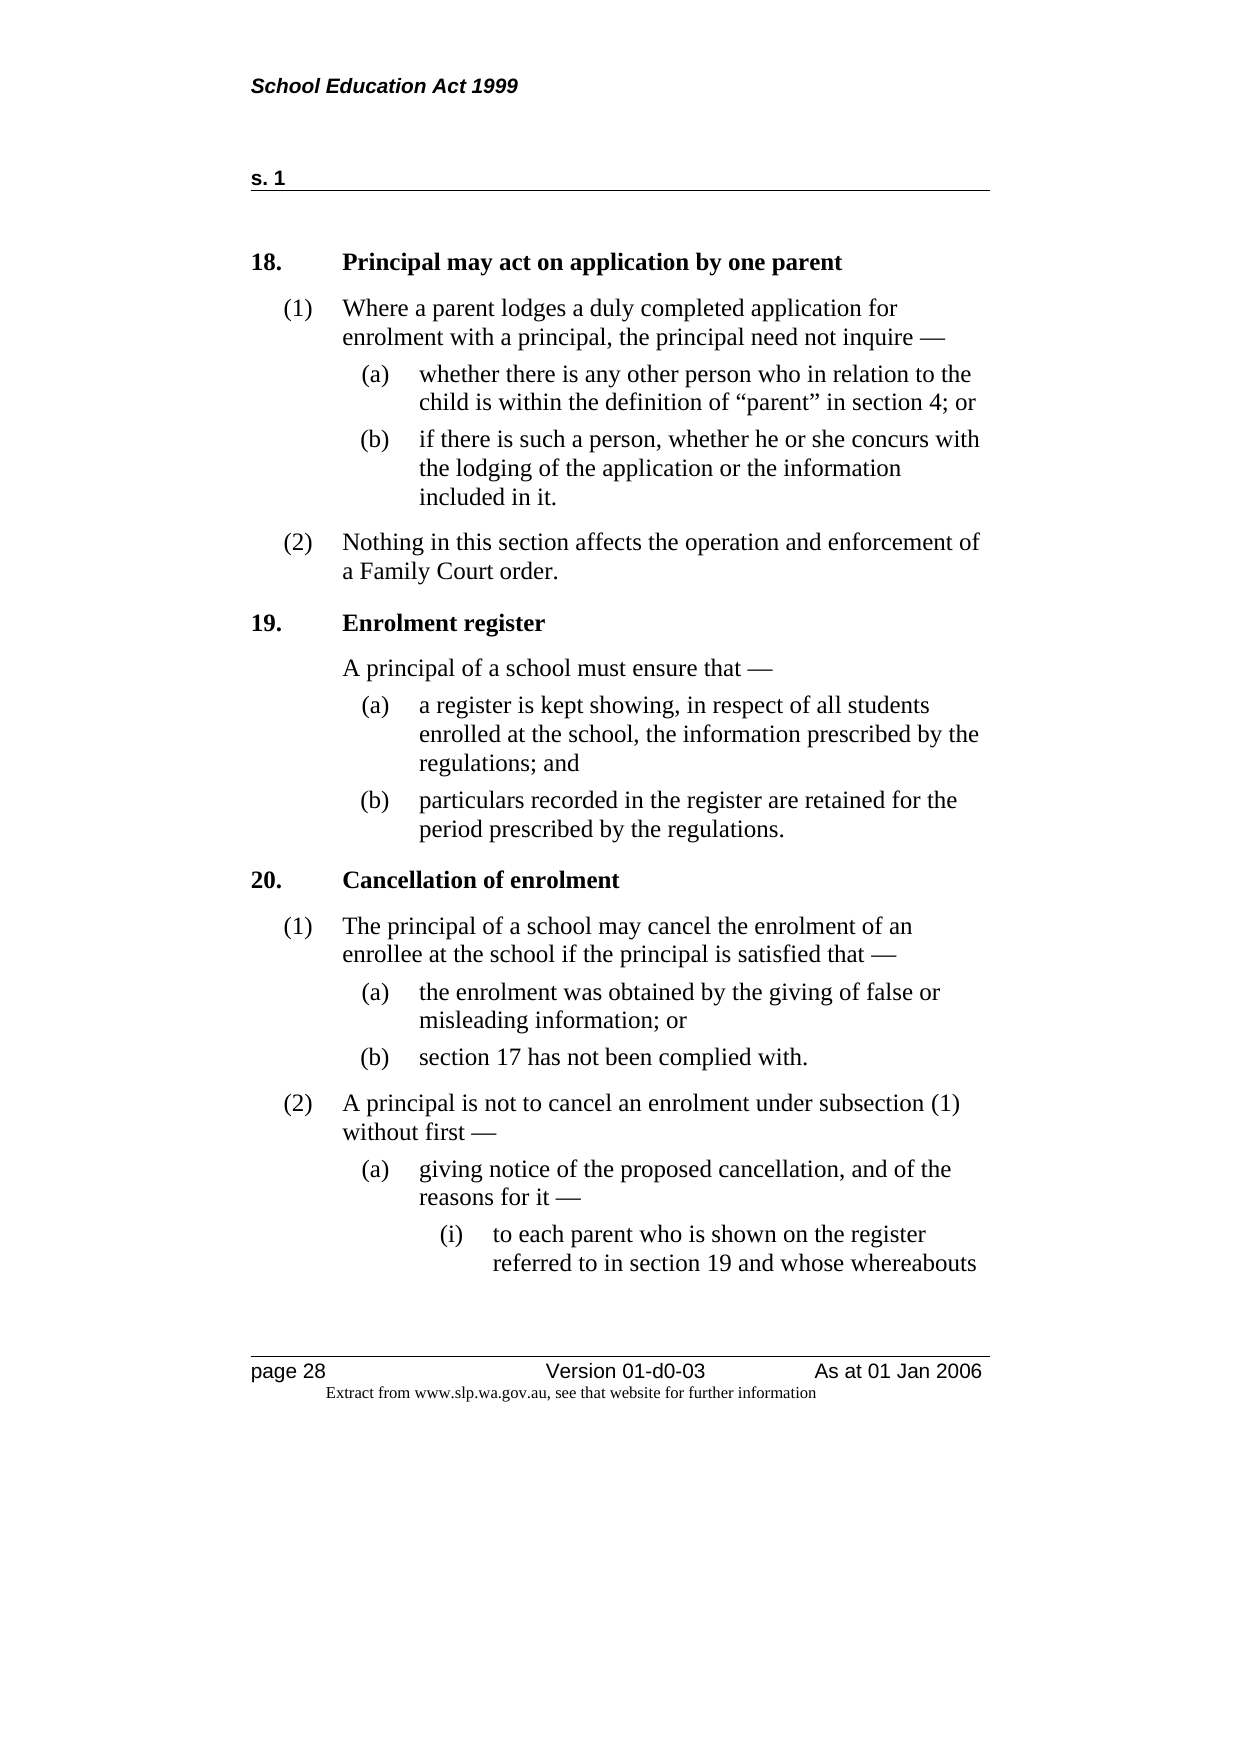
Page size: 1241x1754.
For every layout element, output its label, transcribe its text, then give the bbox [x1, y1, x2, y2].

text (b) particulars recorded in the register are retained for the period prescribed by the regulations. [251, 785, 990, 842]
text A principal of a school must ensure that — [251, 653, 990, 682]
subtitle 18. Principal may act on application by one parent [251, 247, 990, 276]
text (2) A principal is not to cancel an enrolment under subsection (1) without first — [251, 1088, 990, 1145]
text (1) Where a parent lodges a duly completed application for enrolment with a principal, the principal need not inquire — [251, 293, 990, 350]
subtitle 19. Enrolment register [251, 608, 990, 637]
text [251, 1219, 990, 1277]
subtitle 20. Cancellation of enrolment [251, 865, 990, 894]
text (b) if there is such a person, whether he or she concurs with the lodging of the application or the information included in it. [251, 424, 990, 511]
text (a) a register is kept showing, in respect of all students enrolled at the school, the information prescribed by the regulations; and [251, 690, 990, 777]
text (a) the enrolment was obtained by the giving of false or misleading information; or [251, 977, 990, 1034]
text (1) The principal of a school may cancel the enrolment of an enrollee at the school if the principal is satisfied that — [251, 911, 990, 968]
text (2) Nothing in this section affects the operation and enforcement of a Family Court order. [251, 527, 990, 585]
text (a) whether there is any other person who in relation to the child is within the definition of “parent” in section 4; or [251, 359, 990, 416]
text (a) giving notice of the proposed cancellation, and of the reasons for it — [251, 1154, 990, 1211]
text (b) section 17 has not been complied with. [251, 1042, 990, 1071]
